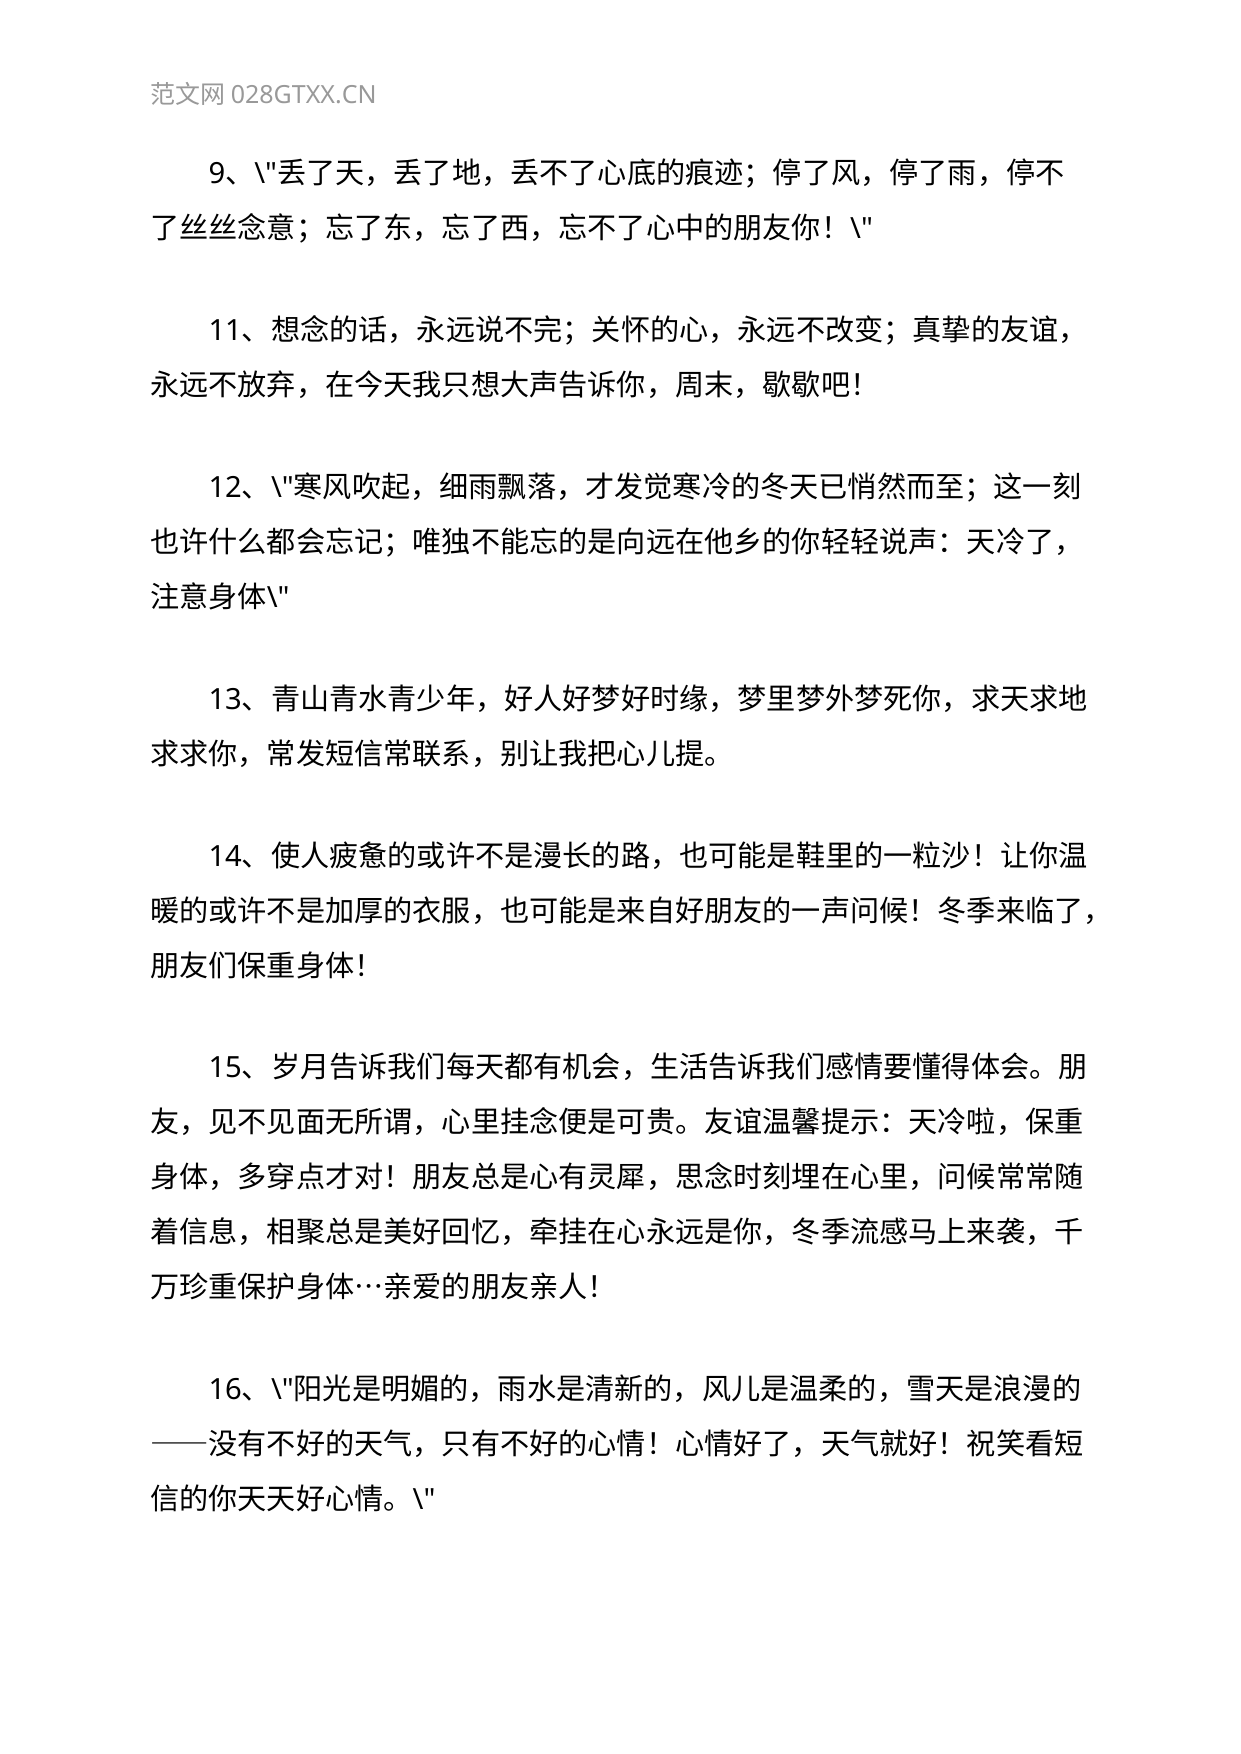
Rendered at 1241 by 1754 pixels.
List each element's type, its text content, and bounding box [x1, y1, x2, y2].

text 13、青山青水青少年，好人好梦好时缘，梦里梦外梦死你，求天求地求求你，常发短信常联系，别让我把心儿提。 [150, 676, 1090, 773]
text 12、\"寒风吹起，细雨飘落，才发觉寒冷的冬天已悄然而至；这一刻也许什么都会忘记；唯独不能忘的是向远在他乡的你轻轻说声：天冷了，注意身体\" [150, 464, 1090, 616]
text 14、使人疲惫的或许不是漫长的路，也可能是鞋里的一粒沙！让你温暖的或许不是加厚的衣服，也可能是来自好朋友的一声问候！冬季来临了，朋友们保重身体！ [150, 832, 1090, 984]
text 15、岁月告诉我们每天都有机会，生活告诉我们感情要懂得体会。朋友，见不见面无所谓，心里挂念便是可贵。友谊温馨提示：天冷啦，保重身体，多穿点才对！朋友总是心有灵犀，思念时刻埋在心里，问候常常随着信息，相聚总是美好回忆，牵挂在心永远是你，冬季流感马上来袭，千万珍重保护身体…亲爱的朋友亲人！ [150, 1044, 1090, 1306]
text 11、想念的话，永远说不完；关怀的心，永远不改变；真挚的友谊，永远不放弃，在今天我只想大声告诉你，周末，歇歇吧！ [150, 307, 1090, 404]
text 9、\"丢了天，丢了地，丢不了心底的痕迹；停了风，停了雨，停不了丝丝念意；忘了东，忘了西，忘不了心中的朋友你！\" [150, 150, 1090, 247]
text 16、\"阳光是明媚的，雨水是清新的，风儿是温柔的，雪天是浪漫的——没有不好的天气，只有不好的心情！心情好了，天气就好！祝笑看短信的你天天好心情。\" [150, 1366, 1090, 1518]
